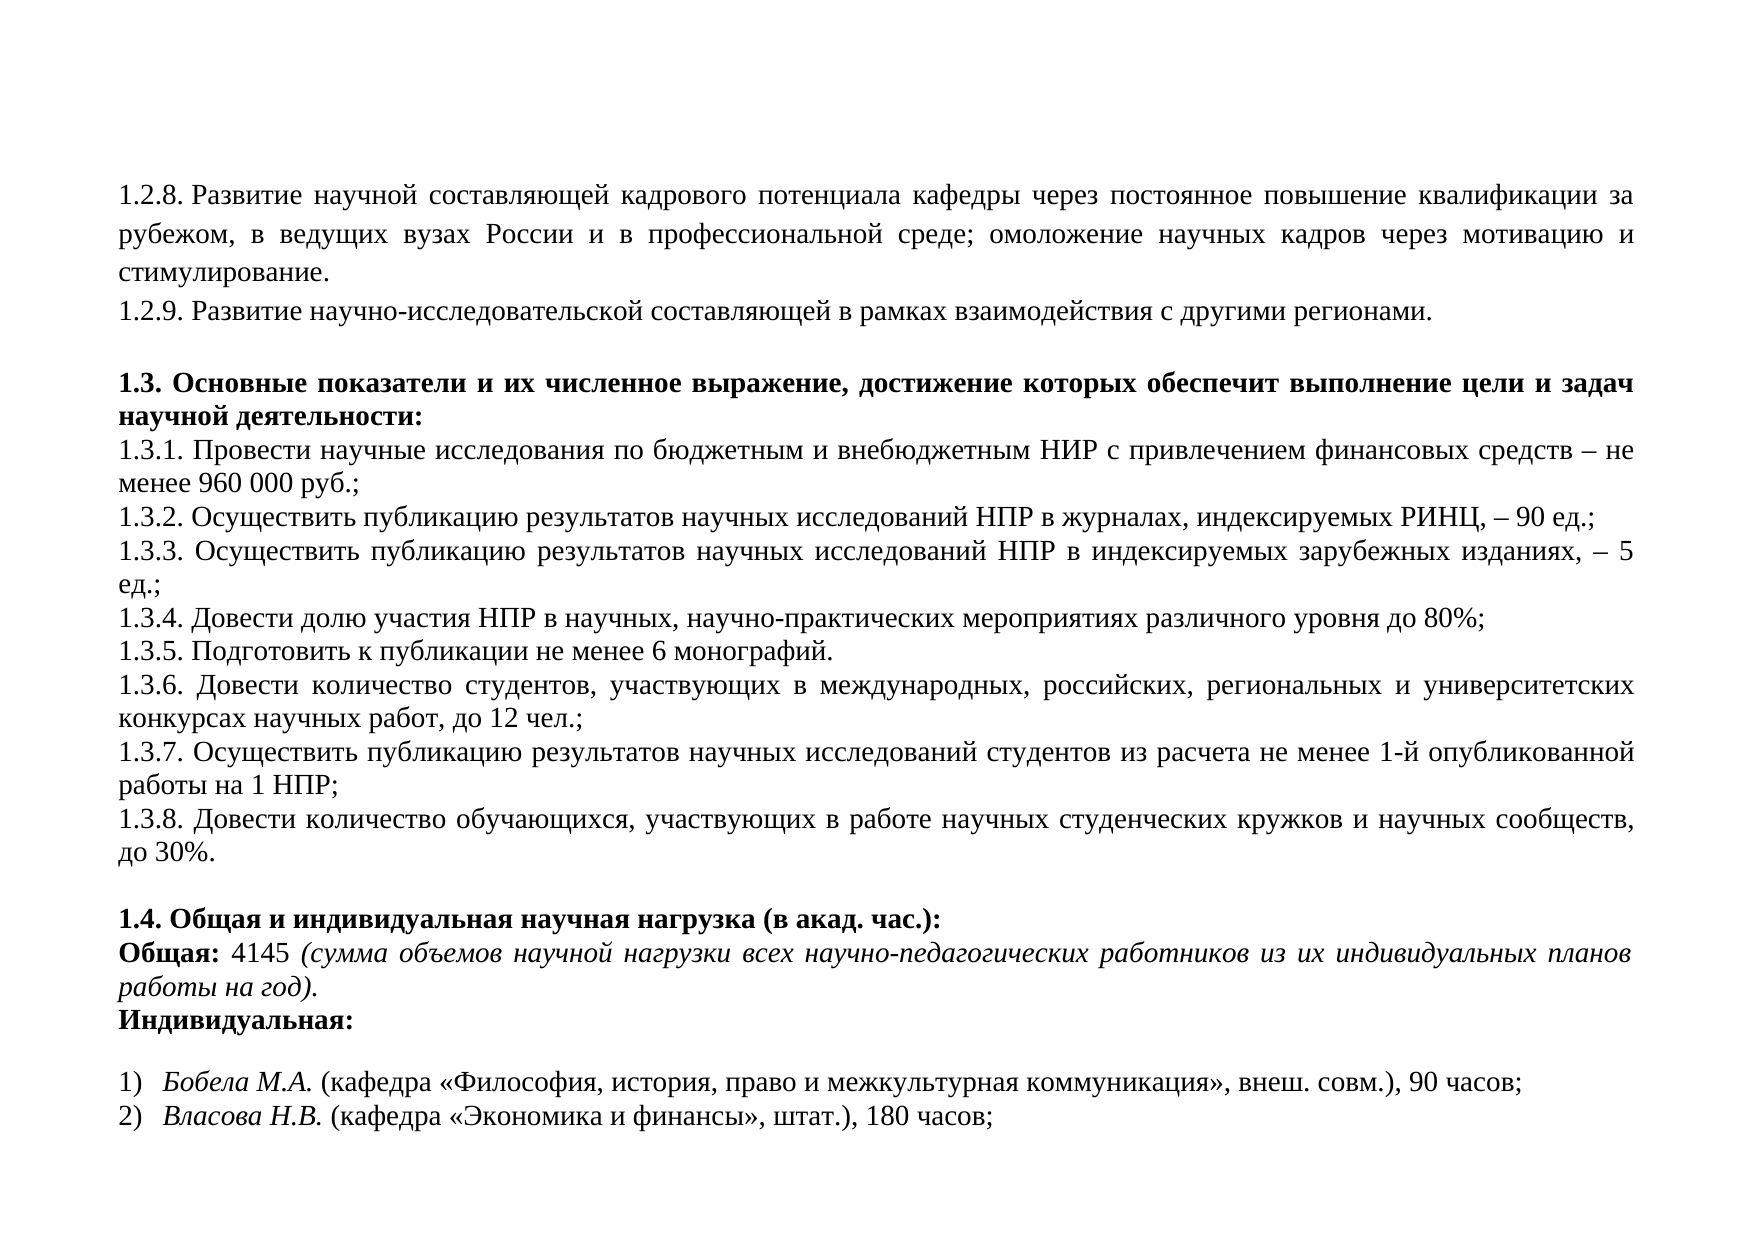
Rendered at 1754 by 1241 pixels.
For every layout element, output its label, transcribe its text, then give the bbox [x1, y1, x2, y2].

list Власова Н.В. (кафедра «Экономика и финансы», штат.), 180 часов; [118, 1098, 1636, 1132]
text 1.3. Основные показатели и их численное выражение, достижение которых обеспечит выполнение цели и задач научной деятельности: [118, 365, 1636, 432]
text 1.3.3. Осуществить публикацию результатов научных исследований НПР в индексируемых зарубежных изданиях, – 5 ед.; [118, 533, 1636, 600]
list Бобела М.А. (кафедра «Философия, история, право и межкультурная коммуникация», внеш. совм.), 90 часов; [118, 1064, 1636, 1098]
text 1.2.8. Развитие научной составляющей кадрового потенциала кафедры через постоянное повышение квалификации за рубежом, в ведущих вузах России и в профессиональной среде; омоложение научных кадров через мотивацию и стимулирование. [118, 177, 1636, 288]
text 1.4. Общая и индивидуальная научная нагрузка (в акад. час.): [118, 902, 1636, 935]
text 1.3.1. Провести научные исследования по бюджетным и внебюджетным НИР с привлечением финансовых средств – не менее 960 000 руб.; [118, 432, 1636, 499]
text Индивидуальная: [118, 1002, 1636, 1036]
text 1.3.5. Подготовить к публикации не менее 6 монографий. [118, 633, 1636, 667]
text 1.3.7. Осуществить публикацию результатов научных исследований студентов из расчета не менее 1-й опубликованной работы на 1 НПР; [118, 734, 1636, 801]
text 1.3.4. Довести долю участия НПР в научных, научно-практических мероприятиях различного уровня до 80%; [118, 600, 1636, 633]
text 1.3.6. Довести количество студентов, участвующих в международных, российских, региональных и университетских конкурсах научных работ, до 12 чел.; [118, 667, 1636, 734]
text Общая: 4145 (сумма объемов научной нагрузки всех научно-педагогических работников из их индивидуальных планов работы на год). [118, 935, 1636, 1002]
text 1.2.9. Развитие научно-исследовательской составляющей в рамках взаимодействия с другими регионами. [118, 293, 1636, 326]
text 1.3.2. Осуществить публикацию результатов научных исследований НПР в журналах, индексируемых РИНЦ, – 90 ед.; [118, 499, 1636, 533]
text 1.3.8. Довести количество обучающихся, участвующих в работе научных студенческих кружков и научных сообществ, до 30%. [118, 801, 1636, 868]
